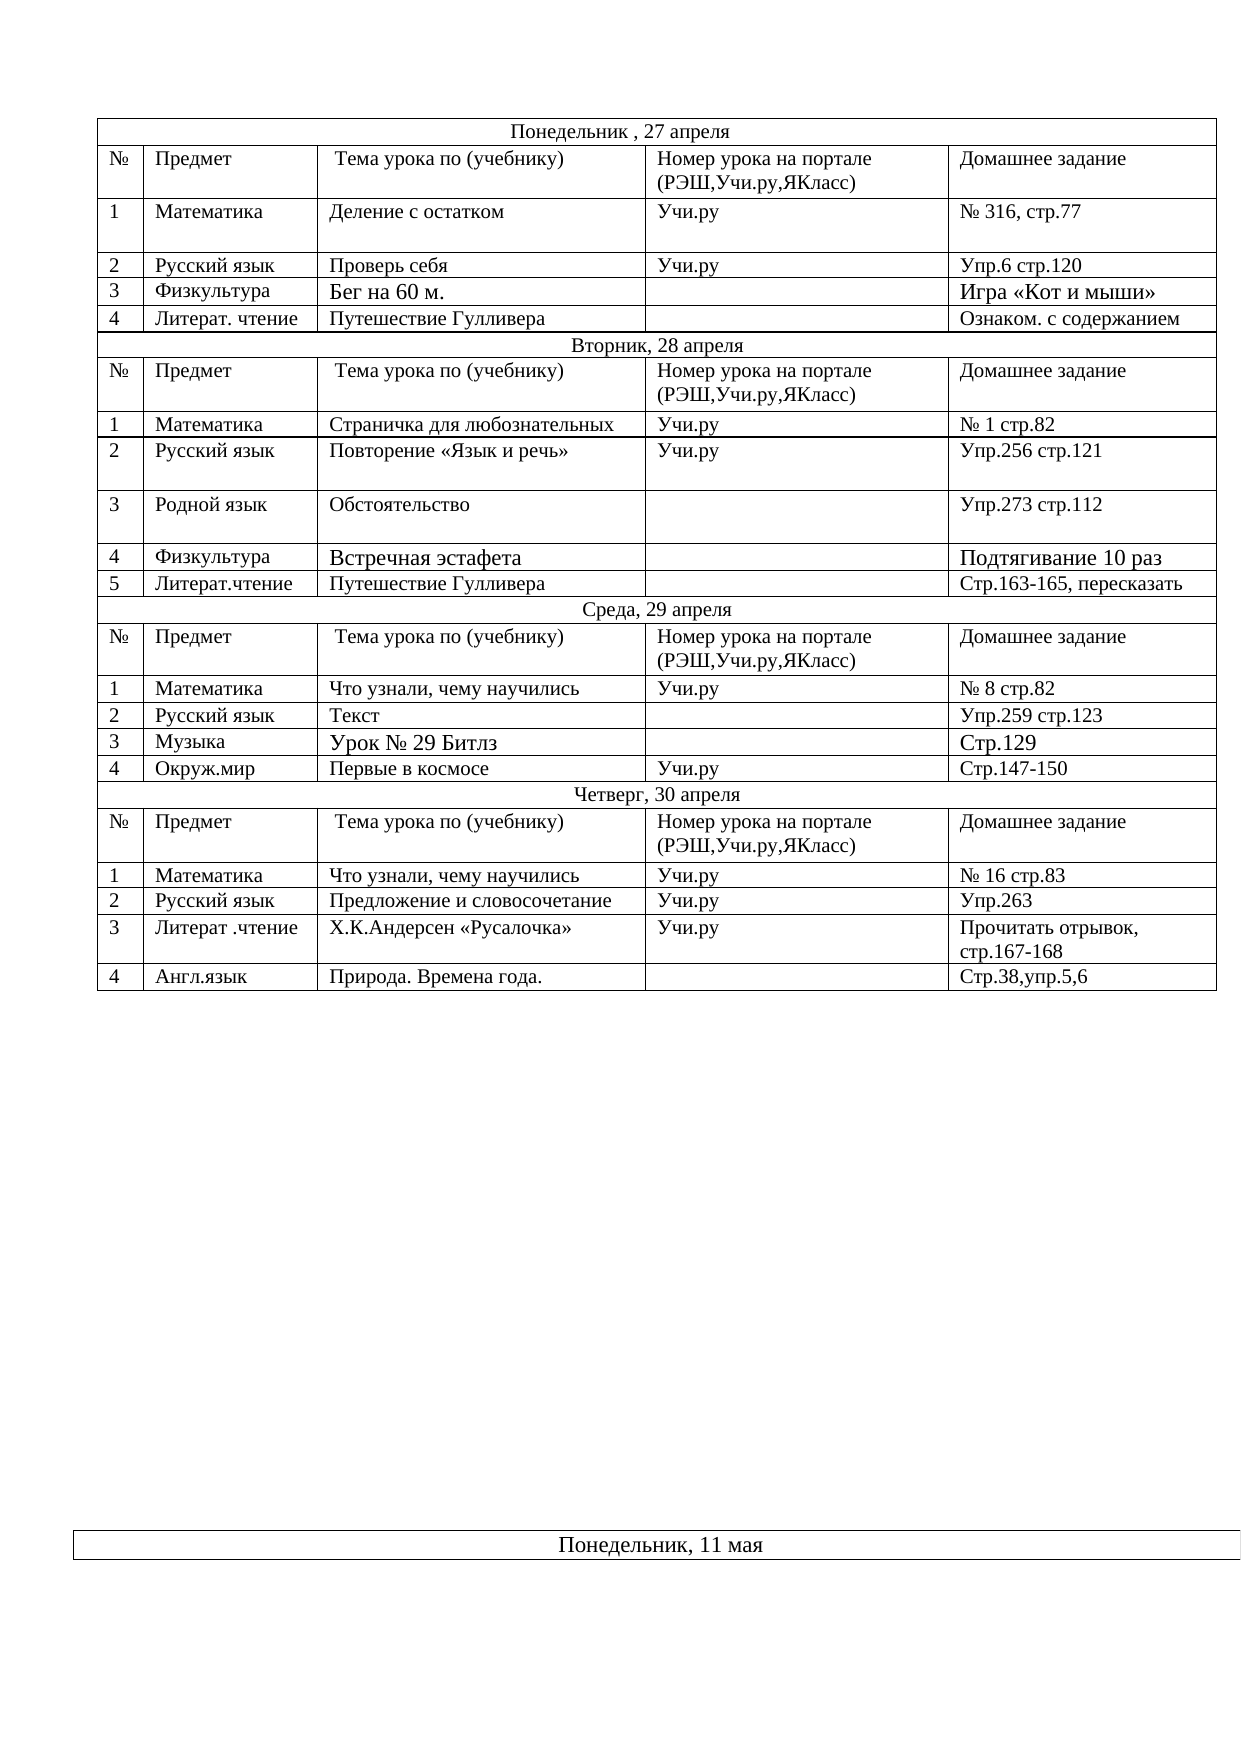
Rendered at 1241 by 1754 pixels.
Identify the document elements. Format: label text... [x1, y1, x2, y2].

table_cell Вторник, 28 апреля [98, 333, 1216, 357]
table_cell Прочитать отрывок, стр.167-168 [949, 915, 1216, 963]
table_cell Путешествие Гулливера [318, 571, 645, 596]
table_cell Математика [144, 199, 317, 252]
table_cell № 316, стр.77 [949, 199, 1216, 252]
table_cell Математика [144, 412, 317, 436]
table_cell Упр.259 стр.123 [949, 703, 1216, 728]
table_cell 1 [98, 412, 143, 436]
table_cell Предмет [144, 809, 317, 862]
table_cell 4 [98, 544, 143, 570]
table_cell Стр.147-150 [949, 756, 1216, 781]
table_cell [646, 278, 948, 304]
table_cell Физкультура [144, 544, 317, 570]
table_cell Страничка для любознательных [318, 412, 645, 436]
table_cell 5 [98, 571, 143, 596]
table_cell Учи.ру [646, 888, 948, 914]
table_cell Учи.ру [646, 412, 948, 436]
table_cell [646, 571, 948, 596]
table_cell 2 [98, 253, 143, 277]
table_cell Окруж.мир [144, 756, 317, 781]
table_cell Стр.163-165, пересказать [949, 571, 1216, 596]
table_cell Подтягивание 10 раз [949, 544, 1216, 570]
table_cell Русский язык [144, 703, 317, 728]
table_cell Встречная эстафета [318, 544, 645, 570]
table_cell Игра «Кот и мыши» [949, 278, 1216, 304]
table_cell Что узнали, чему научились [318, 863, 645, 887]
table_cell [646, 306, 948, 331]
table_cell № [98, 809, 143, 862]
table_cell Тема урока по (учебнику) [318, 146, 645, 198]
table_cell Путешествие Гулливера [318, 306, 645, 331]
table_cell 2 [98, 888, 143, 914]
table_cell 1 [98, 676, 143, 702]
table_cell Домашнее задание [949, 624, 1216, 675]
table_cell Русский язык [144, 253, 317, 277]
table_cell Учи.ру [646, 756, 948, 781]
table_cell Предмет [144, 358, 317, 411]
table_cell Проверь себя [318, 253, 645, 277]
table_cell Литерат.чтение [144, 571, 317, 596]
table_cell 4 [98, 306, 143, 331]
table_cell Тема урока по (учебнику) [318, 358, 645, 411]
table_cell Родной язык [144, 491, 317, 543]
table_cell Упр.273 стр.112 [949, 491, 1216, 543]
table_cell Бег на 60 м. [318, 278, 645, 304]
table_cell Русский язык [144, 888, 317, 914]
table_cell Учи.ру [646, 863, 948, 887]
table_cell Упр.256 стр.121 [949, 438, 1216, 490]
table_cell Учи.ру [646, 438, 948, 490]
table_cell Математика [144, 676, 317, 702]
table_cell Домашнее задание [949, 809, 1216, 862]
table_cell [646, 544, 948, 570]
table_cell Стр.38,упр.5,6 [949, 964, 1216, 990]
table_cell Математика [144, 863, 317, 887]
table_cell Учи.ру [646, 253, 948, 277]
table_cell № 8 стр.82 [949, 676, 1216, 702]
table_cell Обстоятельство [318, 491, 645, 543]
table_cell 4 [98, 756, 143, 781]
table_cell Учи.ру [646, 915, 948, 963]
table_cell № [98, 624, 143, 675]
table_cell Предмет [144, 624, 317, 675]
table_cell Англ.язык [144, 964, 317, 990]
table_cell Что узнали, чему научились [318, 676, 645, 702]
table_cell Номер урока на портале (РЭШ,Учи.ру,ЯКласс) [646, 809, 948, 862]
table_cell Х.К.Андерсен «Русалочка» [318, 915, 645, 963]
table_cell Первые в космосе [318, 756, 645, 781]
table_cell 2 [98, 438, 143, 490]
table_cell Литерат. чтение [144, 306, 317, 331]
table_cell Предложение и словосочетание [318, 888, 645, 914]
table_cell Деление с остатком [318, 199, 645, 252]
table_cell Стр.129 [949, 729, 1216, 755]
table_cell № 16 стр.83 [949, 863, 1216, 887]
table_cell Русский язык [144, 438, 317, 490]
table_cell Учи.ру [646, 199, 948, 252]
table_cell Четверг, 30 апреля [98, 782, 1216, 808]
table_cell Природа. Времена года. [318, 964, 645, 990]
table_cell 3 [98, 491, 143, 543]
table_cell Среда, 29 апреля [98, 597, 1216, 623]
table_cell Литерат .чтение [144, 915, 317, 963]
table_cell Учи.ру [646, 676, 948, 702]
table_cell Номер урока на портале (РЭШ,Учи.ру,ЯКласс) [646, 624, 948, 675]
table_cell Домашнее задание [949, 146, 1216, 198]
table_cell Номер урока на портале (РЭШ,Учи.ру,ЯКласс) [646, 146, 948, 198]
table_cell Текст [318, 703, 645, 728]
table_header Понедельник , 27 апреля [98, 119, 1216, 145]
table_cell 3 [98, 278, 143, 304]
table_cell [646, 703, 948, 728]
table_cell [646, 729, 948, 755]
table_cell Предмет [144, 146, 317, 198]
table_cell Ознаком. с содержанием [949, 306, 1216, 331]
table_cell № 1 стр.82 [949, 412, 1216, 436]
table_cell 1 [98, 199, 143, 252]
table_cell № [98, 146, 143, 198]
table_cell Номер урока на портале (РЭШ,Учи.ру,ЯКласс) [646, 358, 948, 411]
table_cell Домашнее задание [949, 358, 1216, 411]
table_cell 4 [98, 964, 143, 990]
table_cell Повторение «Язык и речь» [318, 438, 645, 490]
table_cell 3 [98, 915, 143, 963]
table_cell 1 [98, 863, 143, 887]
table_cell 3 [98, 729, 143, 755]
table_cell 2 [98, 703, 143, 728]
table_cell Физкультура [144, 278, 317, 304]
table_cell [646, 491, 948, 543]
table_header Понедельник, 11 мая [74, 1531, 1240, 1559]
table_cell Музыка [144, 729, 317, 755]
table_cell Урок № 29 Битлз [318, 729, 645, 755]
table_cell Тема урока по (учебнику) [318, 624, 645, 675]
table_cell Тема урока по (учебнику) [318, 809, 645, 862]
table_cell Упр.6 стр.120 [949, 253, 1216, 277]
table_cell Упр.263 [949, 888, 1216, 914]
table_cell № [98, 358, 143, 411]
table_cell [646, 964, 948, 990]
